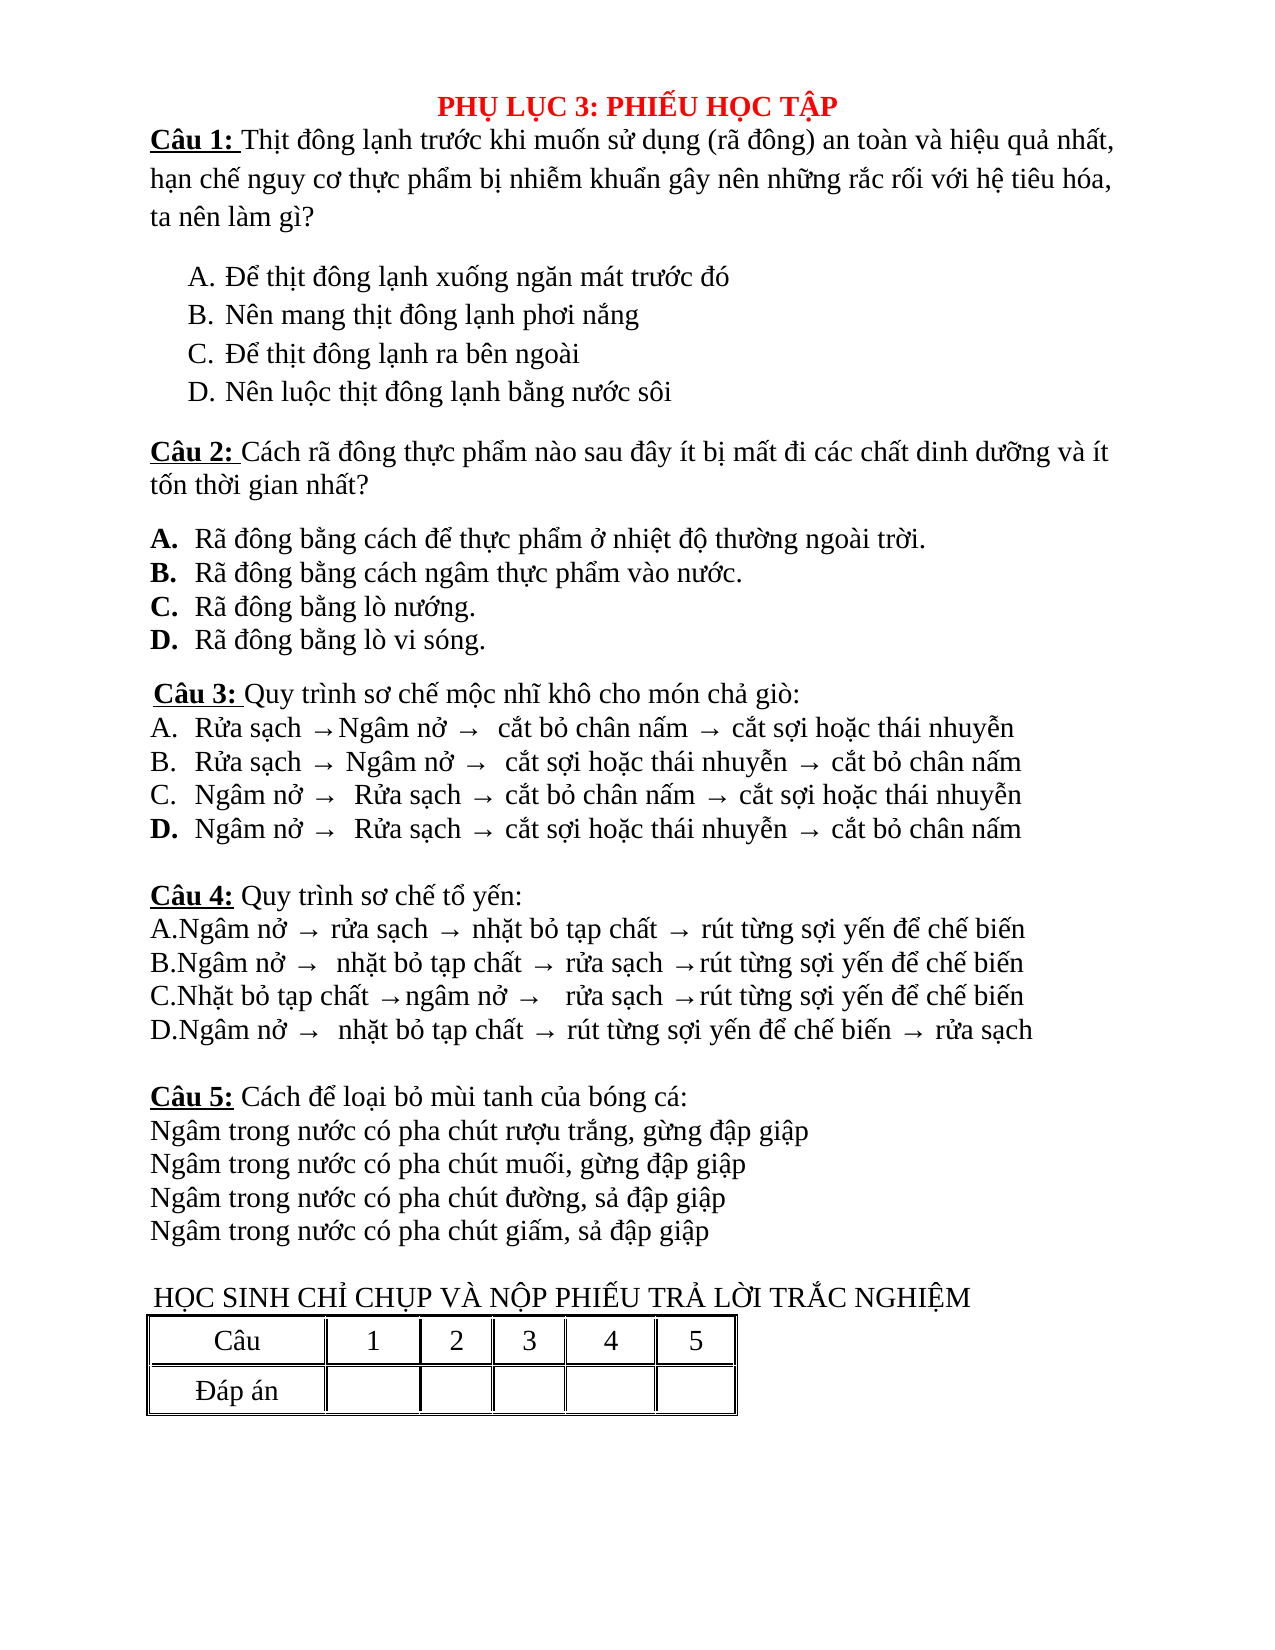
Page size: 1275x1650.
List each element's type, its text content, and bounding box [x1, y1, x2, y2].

table_cell [566, 1363, 656, 1412]
table_header 3 [493, 1317, 566, 1363]
list Nên mang thịt đông lạnh phơi nắng [187, 297, 1125, 331]
text Câu 2: Cách rã đông thực phẩm nào sau đây ít bị mất đi các chất dinh dưỡng và ít tốn thời gian nhất? [150, 434, 1125, 501]
list Ngâm trong nước có pha chút giấm, sả đập giập [150, 1213, 1125, 1247]
list D.Ngâm nở → nhặt bỏ tạp chất → rút từng sợi yến để chế biến → rửa sạch [150, 1012, 1125, 1046]
table_header 4 [566, 1316, 656, 1363]
list Rã đông bằng cách để thực phẩm ở nhiệt độ thường ngoài trời. [150, 522, 1125, 555]
list Rã đông bằng lò vi sóng. [150, 622, 1125, 656]
table_cell [656, 1363, 735, 1412]
text Câu 3: Quy trình sơ chế mộc nhĩ khô cho món chả giò: [153, 677, 1125, 710]
text PHỤ LỤC 3: PHIẾU HỌC TẬP [150, 89, 1125, 122]
list Rã đông bằng lò nướng. [150, 589, 1125, 622]
table_cell [493, 1367, 566, 1412]
list Câu 5: Cách để loại bỏ mùi tanh của bóng cá: [150, 1079, 1125, 1113]
list Nên luộc thịt đông lạnh bằng nước sôi [187, 374, 1125, 408]
list Ngâm trong nước có pha chút rượu trắng, gừng đập giập [150, 1113, 1125, 1146]
table_header Câu [150, 1316, 326, 1363]
text HỌC SINH CHỈ CHỤP VÀ NỘP PHIẾU TRẢ LỜI TRẮC NGHIỆM [153, 1280, 1125, 1314]
list Rửa sạch → Ngâm nở → cắt sợi hoặc thái nhuyễn → cắt bỏ chân nấm [150, 744, 1125, 777]
list Ngâm nở → Rửa sạch → cắt sợi hoặc thái nhuyễn → cắt bỏ chân nấm [150, 811, 1125, 844]
list Rửa sạch →Ngâm nở → cắt bỏ chân nấm → cắt sợi hoặc thái nhuyễn [150, 710, 1125, 744]
table_header 1 [326, 1316, 420, 1363]
list Rã đông bằng cách ngâm thực phẩm vào nước. [150, 555, 1125, 589]
list Câu 4: Quy trình sơ chế tổ yến: [150, 878, 1125, 911]
text Câu 1: Thịt đông lạnh trước khi muốn sử dụng (rã đông) an toàn và hiệu quả nhất, hạn chế nguy cơ thực phẩm bị nhiễm khuẩn gây nên những rắc rối với hệ tiêu hóa, ta nên làm gì? [150, 122, 1125, 233]
list Để thịt đông lạnh xuống ngăn mát trước đó [187, 259, 1125, 292]
table_cell [326, 1367, 420, 1412]
list B.Ngâm nở → nhặt bỏ tạp chất → rửa sạch →rút từng sợi yến để chế biến [150, 945, 1125, 978]
list Ngâm trong nước có pha chút muối, gừng đập giập [150, 1146, 1125, 1180]
list A.Ngâm nở → rửa sạch → nhặt bỏ tạp chất → rút từng sợi yến để chế biến [150, 911, 1125, 945]
list Ngâm trong nước có pha chút đường, sả đập giập [150, 1180, 1125, 1213]
table_cell Đáp án [150, 1363, 326, 1412]
list C.Nhặt bỏ tạp chất →ngâm nở → rửa sạch →rút từng sợi yến để chế biến [150, 978, 1125, 1012]
table_header 5 [656, 1317, 734, 1363]
table_cell [420, 1363, 493, 1412]
table_header 2 [420, 1316, 493, 1363]
list Để thịt đông lạnh ra bên ngoài [187, 336, 1125, 369]
list Ngâm nở → Rửa sạch → cắt bỏ chân nấm → cắt sợi hoặc thái nhuyễn [150, 777, 1125, 811]
